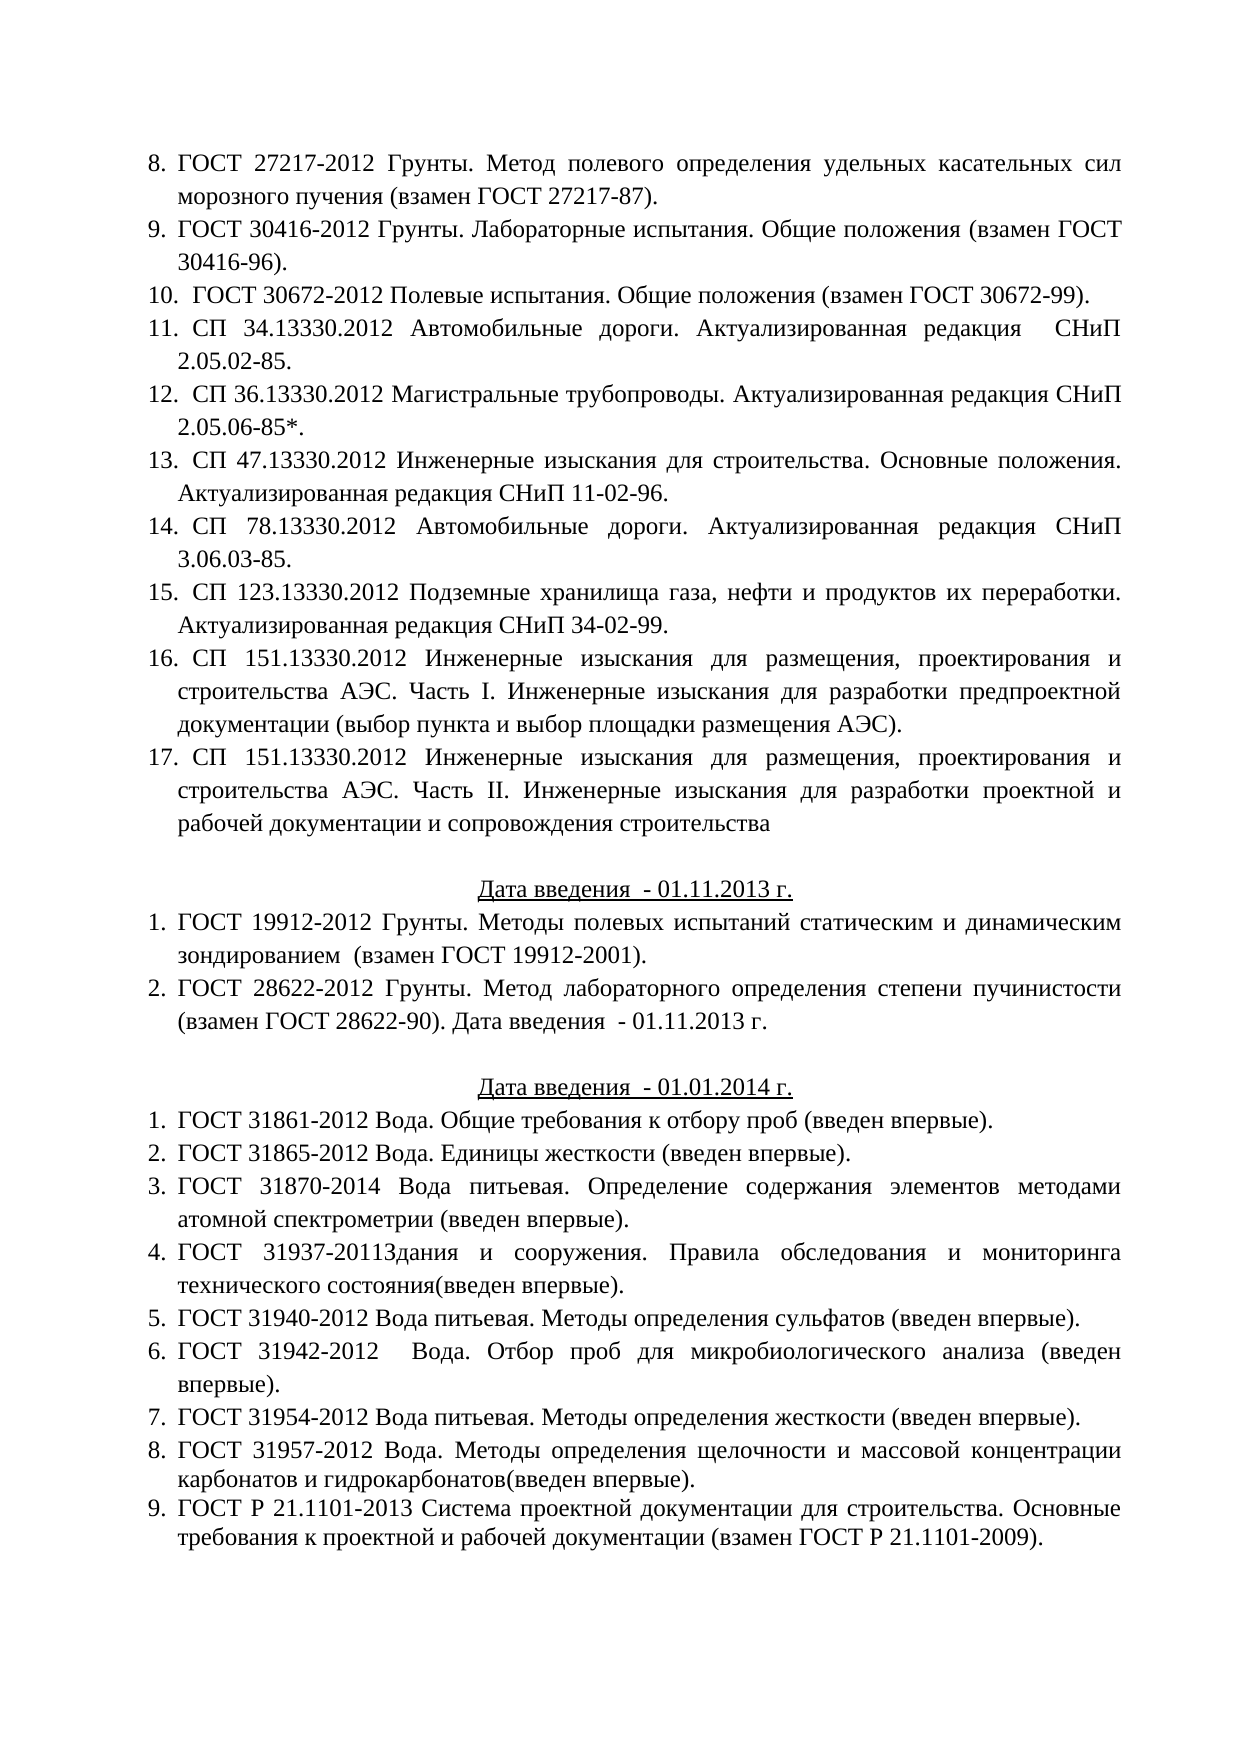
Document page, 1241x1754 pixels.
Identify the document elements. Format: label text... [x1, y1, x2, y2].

text Дата введения - 01.01.2014 г. [148, 1072, 1122, 1101]
list ГОСТ 30416-2012 Грунты. Лабораторные испытания. Общие положения (взамен ГОСТ 30416-96). [148, 214, 1122, 276]
list СП 151.13330.2012 Инженерные изыскания для размещения, проектирования и строительства АЭС. Часть II. Инженерные изыскания для разработки проектной и рабочей документации и сопровождения строительства [148, 742, 1122, 837]
list ГОСТ Р 21.1101-2013 Система проектной документации для строительства. Основные требования к проектной и рабочей документации (взамен ГОСТ Р 21.1101-2009). [148, 1493, 1122, 1551]
list ГОСТ 31940-2012 Вода питьевая. Методы определения сульфатов (введен впервые). [148, 1303, 1122, 1332]
list СП 123.13330.2012 Подземные хранилища газа, нефти и продуктов их переработки. Актуализированная редакция СНиП 34-02-99. [148, 577, 1122, 639]
list ГОСТ 28622-2012 Грунты. Метод лабораторного определения степени пучинистости (взамен ГОСТ 28622-90). Дата введения - 01.11.2013 г. [148, 973, 1122, 1035]
list СП 36.13330.2012 Магистральные трубопроводы. Актуализированная редакция СНиП 2.05.06-85*. [148, 379, 1122, 441]
list ГОСТ 31957-2012 Вода. Методы определения щелочности и массовой концентрации карбонатов и гидрокарбонатов(введен впервые). [148, 1436, 1122, 1493]
list СП 34.13330.2012 Автомобильные дороги. Актуализированная редакция СНиП 2.05.02-85. [148, 313, 1122, 374]
list ГОСТ 31937-2011Здания и сооружения. Правила обследования и мониторинга технического состояния(введен впервые). [148, 1237, 1122, 1299]
list СП 47.13330.2012 Инженерные изыскания для строительства. Основные положения. Актуализированная редакция СНиП 11-02-96. [148, 445, 1122, 507]
list ГОСТ 27217-2012 Грунты. Метод полевого определения удельных касательных сил морозного пучения (взамен ГОСТ 27217-87). [148, 148, 1122, 209]
list Дата введения - 01.11.2013 г. [148, 874, 1122, 903]
list ГОСТ 19912-2012 Грунты. Методы полевых испытаний статическим и динамическим зондированием (взамен ГОСТ 19912-2001). [148, 907, 1122, 969]
list ГОСТ 31870-2014 Вода питьевая. Определение содержания элементов методами атомной спектрометрии (введен впервые). [148, 1171, 1122, 1233]
list ГОСТ 30672-2012 Полевые испытания. Общие положения (взамен ГОСТ 30672-99). [148, 280, 1122, 308]
list СП 78.13330.2012 Автомобильные дороги. Актуализированная редакция СНиП 3.06.03-85. [148, 511, 1122, 573]
list ГОСТ 31865-2012 Вода. Единицы жесткости (введен впервые). [148, 1138, 1122, 1167]
list ГОСТ 31942-2012 Вода. Отбор проб для микробиологического анализа (введен впервые). [148, 1336, 1122, 1398]
list ГОСТ 31954-2012 Вода питьевая. Методы определения жесткости (введен впервые). [148, 1402, 1122, 1431]
list ГОСТ 31861-2012 Вода. Общие требования к отбору проб (введен впервые). [148, 1105, 1122, 1134]
list СП 151.13330.2012 Инженерные изыскания для размещения, проектирования и строительства АЭС. Часть I. Инженерные изыскания для разработки предпроектной документации (выбор пункта и выбор площадки размещения АЭС). [148, 643, 1122, 738]
